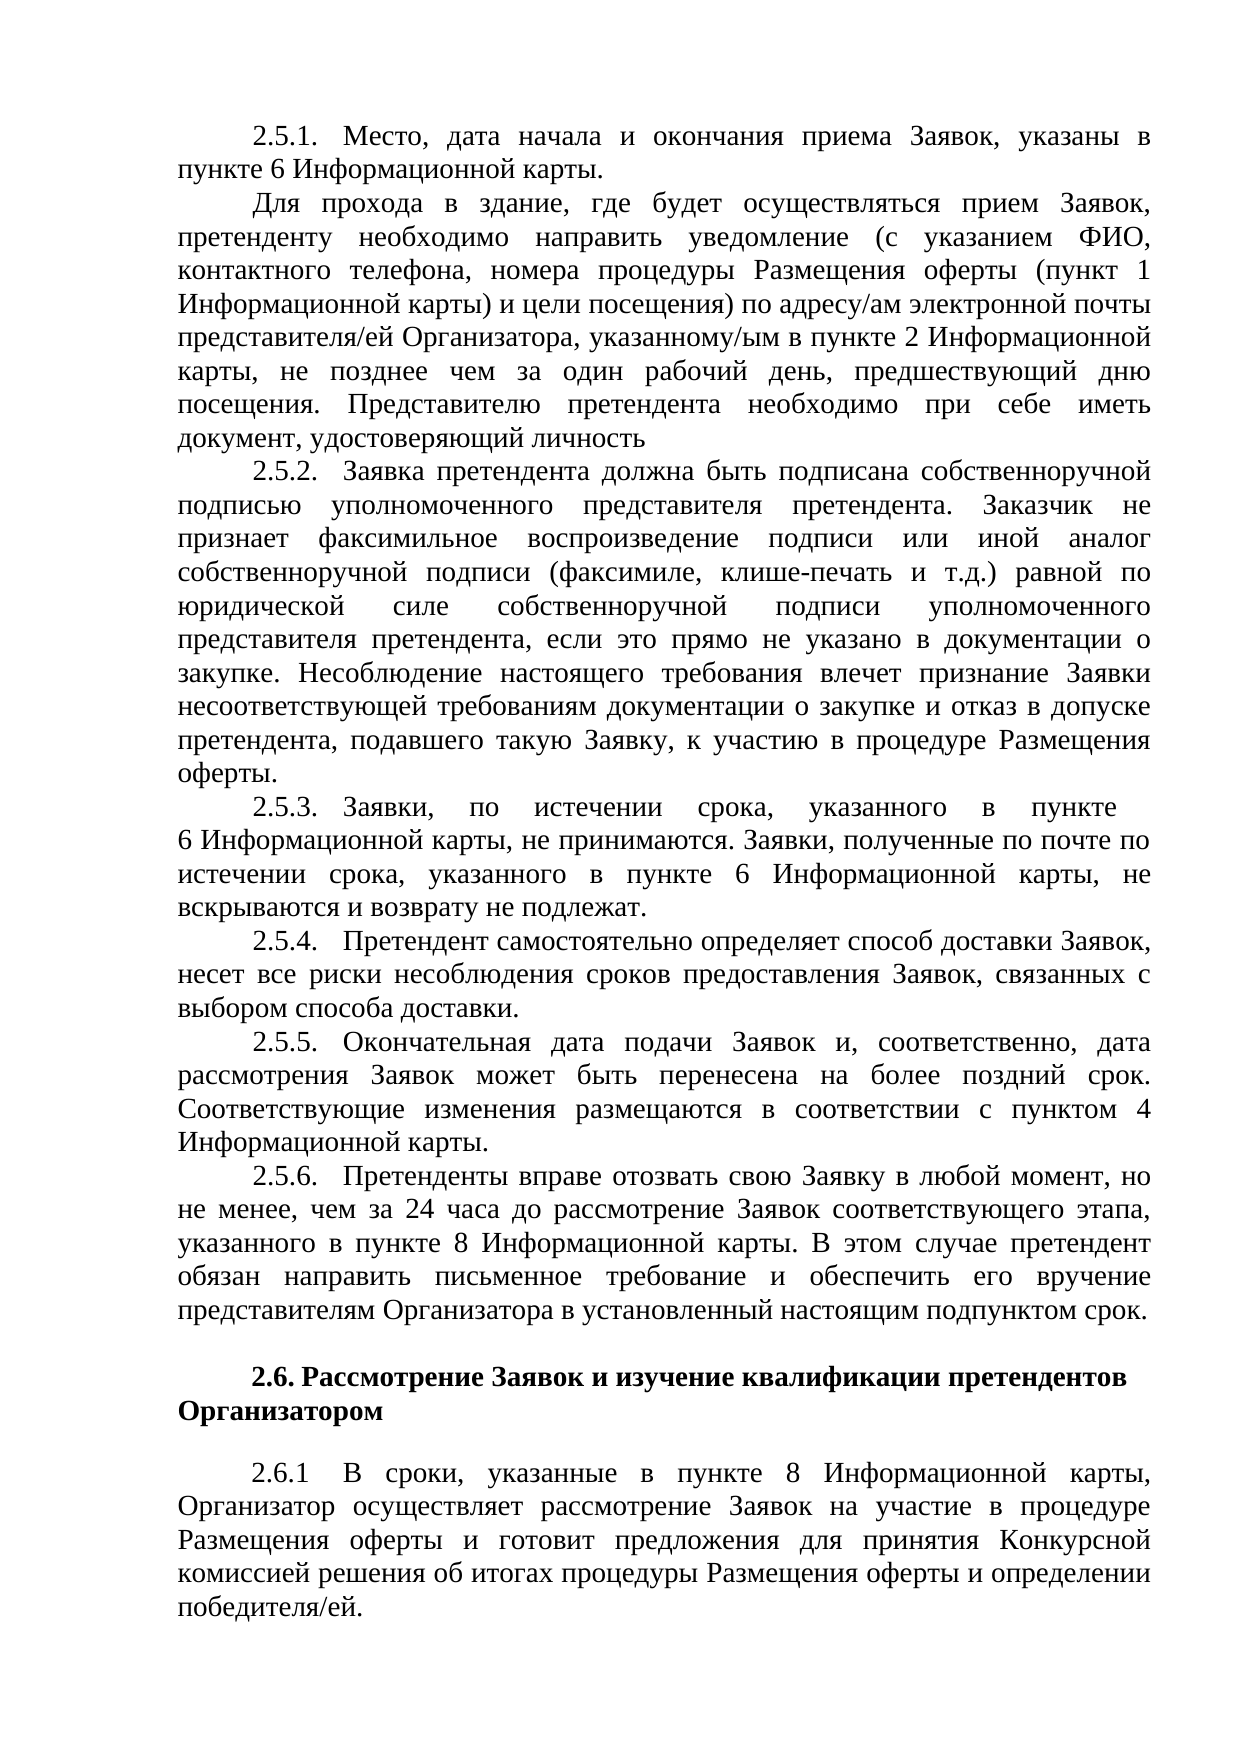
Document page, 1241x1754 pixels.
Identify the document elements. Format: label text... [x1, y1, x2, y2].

list Заявка претендента должна быть подписана собственноручной подписью уполномоченного представителя претендента. Заказчик не признает факсимильное воспроизведение подписи или иной аналог собственноручной подписи (факсимиле, клише-печать и т.д.) равной по юридической силе собственноручной подписи уполномоченного представителя претендента, если это прямо не указано в документации о закупке. Несоблюдение настоящего требования влечет признание Заявки несоответствующей требованиям документации о закупке и отказ в допуске претендента, подавшего такую Заявку, к участию в процедуре Размещения оферты. [177, 453, 1152, 789]
text Для прохода в здание, где будет осуществляться прием Заявок, претенденту необходимо направить уведомление (с указанием ФИО, контактного телефона, номера процедуры Размещения оферты (пункт 1 Информационной карты) и цели посещения) по адресу/ам электронной почты представителя/ей Организатора, указанному/ым в пункте 2 Информационной карты, не позднее чем за один рабочий день, предшествующий дню посещения. Представителю претендента необходимо при себе иметь документ, удостоверяющий личность [177, 185, 1152, 453]
list Претендент самостоятельно определяет способ доставки Заявок, несет все риски несоблюдения сроков предоставления Заявок, связанных с выбором способа доставки. [177, 923, 1152, 1024]
subtitle Рассмотрение Заявок и изучение квалификации претендентов Организатором [177, 1359, 1152, 1426]
list Претенденты вправе отозвать свою Заявку в любой момент, но не менее, чем за 24 часа до рассмотрение Заявок соответствующего этапа, указанного в пункте 8 Информационной карты. В этом случае претендент обязан направить письменное требование и обеспечить его вручение представителям Организатора в установленный настоящим подпунктом срок. [177, 1158, 1152, 1326]
list Место, дата начала и окончания приема Заявок, указаны в пункте 6 Информационной карты. [177, 118, 1152, 185]
list В сроки, указанные в пункте 8 Информационной карты, Организатор осуществляет рассмотрение Заявок на участие в процедуре Размещения оферты и готовит предложения для принятия Конкурсной комиссией решения об итогах процедуры Размещения оферты и определении победителя/ей. [177, 1455, 1152, 1623]
list Заявки, по истечении срока, указанного в пункте 6 Информационной карты, не принимаются. Заявки, полученные по почте по истечении срока, указанного в пункте 6 Информационной карты, не вскрываются и возврату не подлежат. [177, 789, 1152, 923]
list Окончательная дата подачи Заявок и, соответственно, дата рассмотрения Заявок может быть перенесена на более поздний срок. Соответствующие изменения размещаются в соответствии с пунктом 4 Информационной карты. [177, 1024, 1152, 1158]
